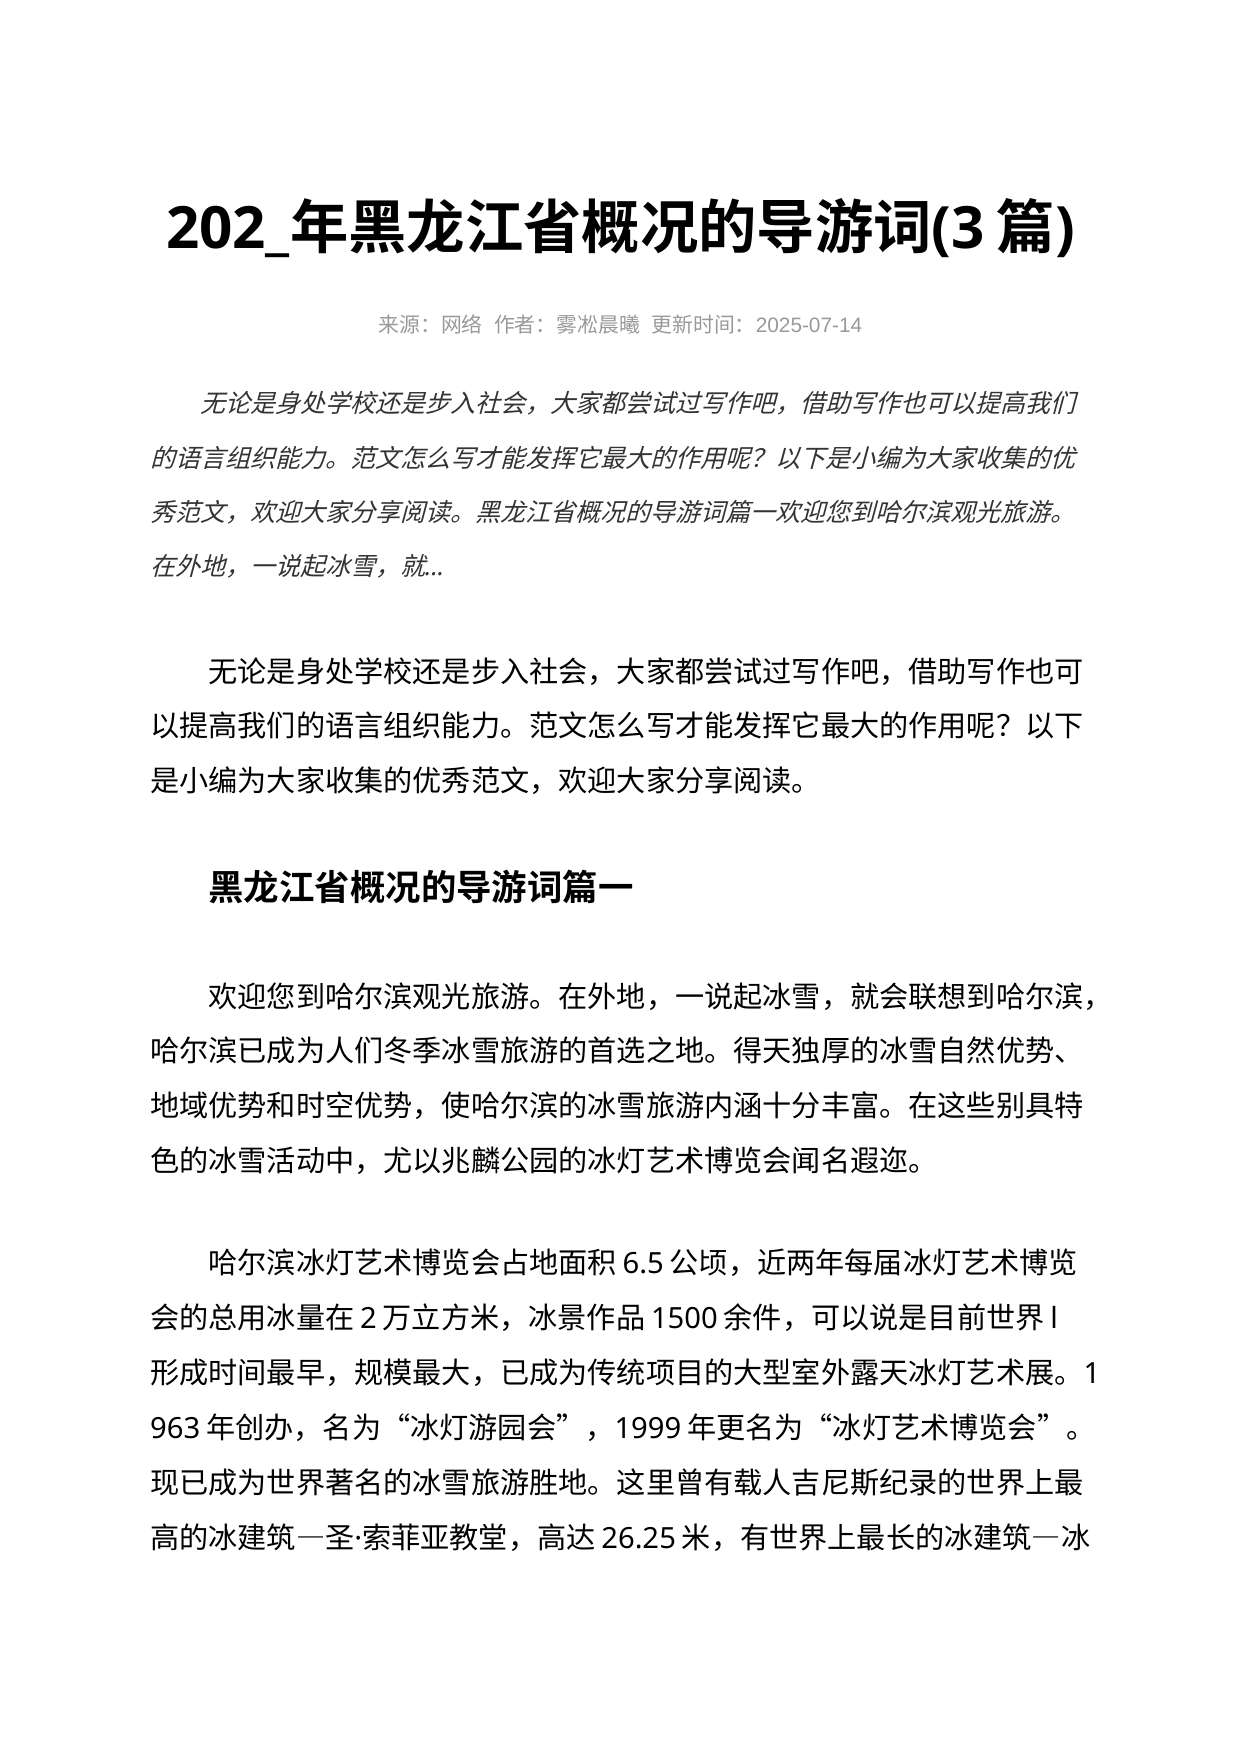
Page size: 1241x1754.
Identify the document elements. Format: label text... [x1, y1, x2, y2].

text 无论是身处学校还是步入社会，大家都尝试过写作吧，借助写作也可以提高我们的语言组织能力。范文怎么写才能发挥它最大的作用呢？以下是小编为大家收集的优秀范文，欢迎大家分享阅读。 [150, 648, 1090, 800]
text 欢迎您到哈尔滨观光旅游。在外地，一说起冰雪，就会联想到哈尔滨，哈尔滨已成为人们冬季冰雪旅游的首选之地。得天独厚的冰雪自然优势、地域优势和时空优势，使哈尔滨的冰雪旅游内涵十分丰富。在这些别具特色的冰雪活动中，尤以兆麟公园的冰灯艺术博览会闻名遐迩。 [150, 973, 1090, 1180]
text 来源：网络 作者：雾凇晨曦 更新时间：2025-07-14 [150, 313, 1090, 337]
text 无论是身处学校还是步入社会，大家都尝试过写作吧，借助写作也可以提高我们的语言组织能力。范文怎么写才能发挥它最大的作用呢？以下是小编为大家收集的优秀范文，欢迎大家分享阅读。黑龙江省概况的导游词篇一欢迎您到哈尔滨观光旅游。在外地，一说起冰雪，就... [150, 384, 1090, 583]
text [150, 1239, 1090, 1557]
subtitle 202_年黑龙江省概况的导游词(3篇) [150, 181, 1090, 266]
text 黑龙江省概况的导游词篇一 [150, 860, 1090, 911]
